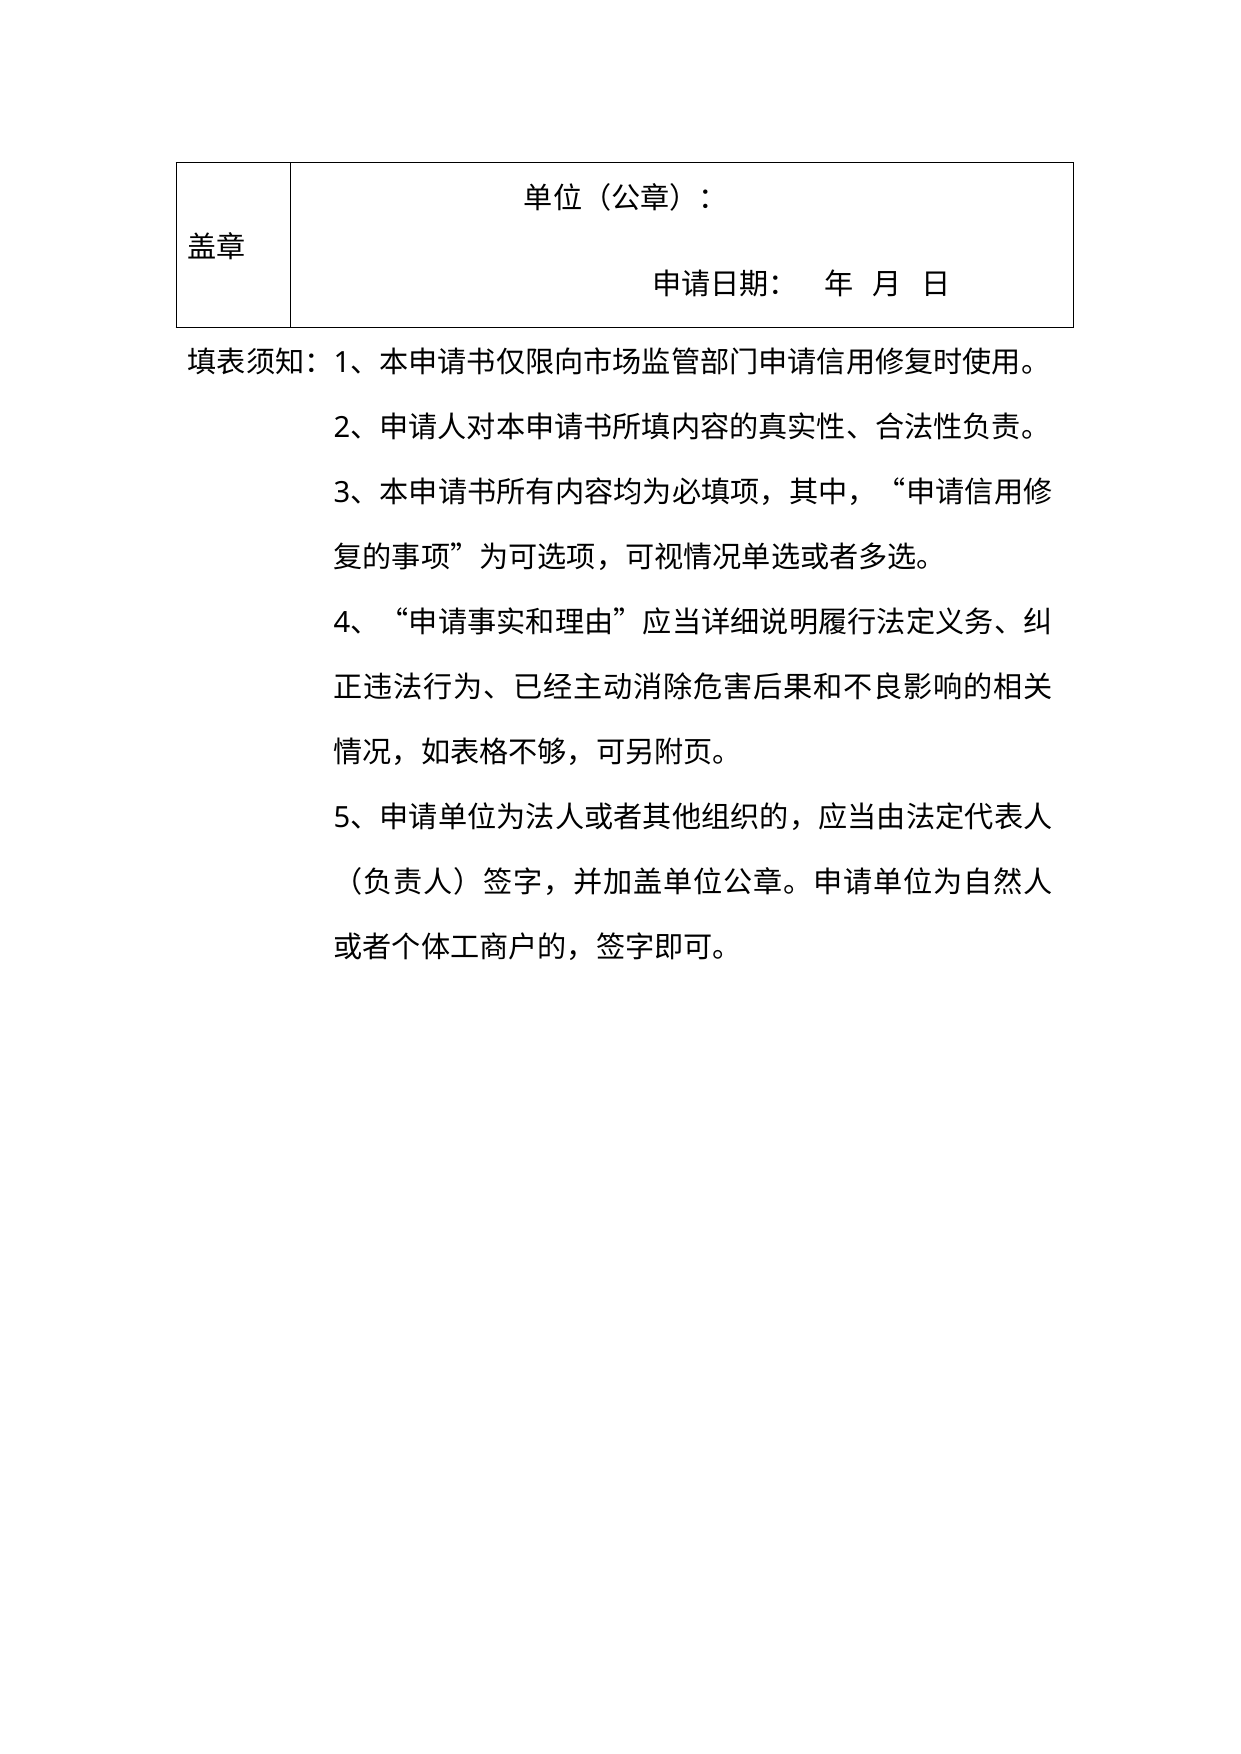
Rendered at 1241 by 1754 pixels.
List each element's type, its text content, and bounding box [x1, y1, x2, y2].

table_cell 申请单位签字盖章 [177, 163, 290, 327]
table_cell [291, 163, 1073, 327]
text 4、“申请事实和理由”应当详细说明履行法定义务、纠正违法行为、已经主动消除危害后果和不良影响的相关情况，如表格不够，可另附页。 [333, 588, 1053, 783]
text 3、本申请书所有内容均为必填项，其中，“申请信用修复的事项”为可选项，可视情况单选或者多选。 [333, 458, 1053, 588]
text 填表须知：1、本申请书仅限向市场监管部门申请信用修复时使用。 [187, 328, 1053, 393]
text 2、申请人对本申请书所填内容的真实性、合法性负责。 [333, 393, 1053, 458]
text 5、申请单位为法人或者其他组织的，应当由法定代表人（负责人）签字，并加盖单位公章。申请单位为自然人或者个体工商户的，签字即可。 [333, 783, 1053, 978]
